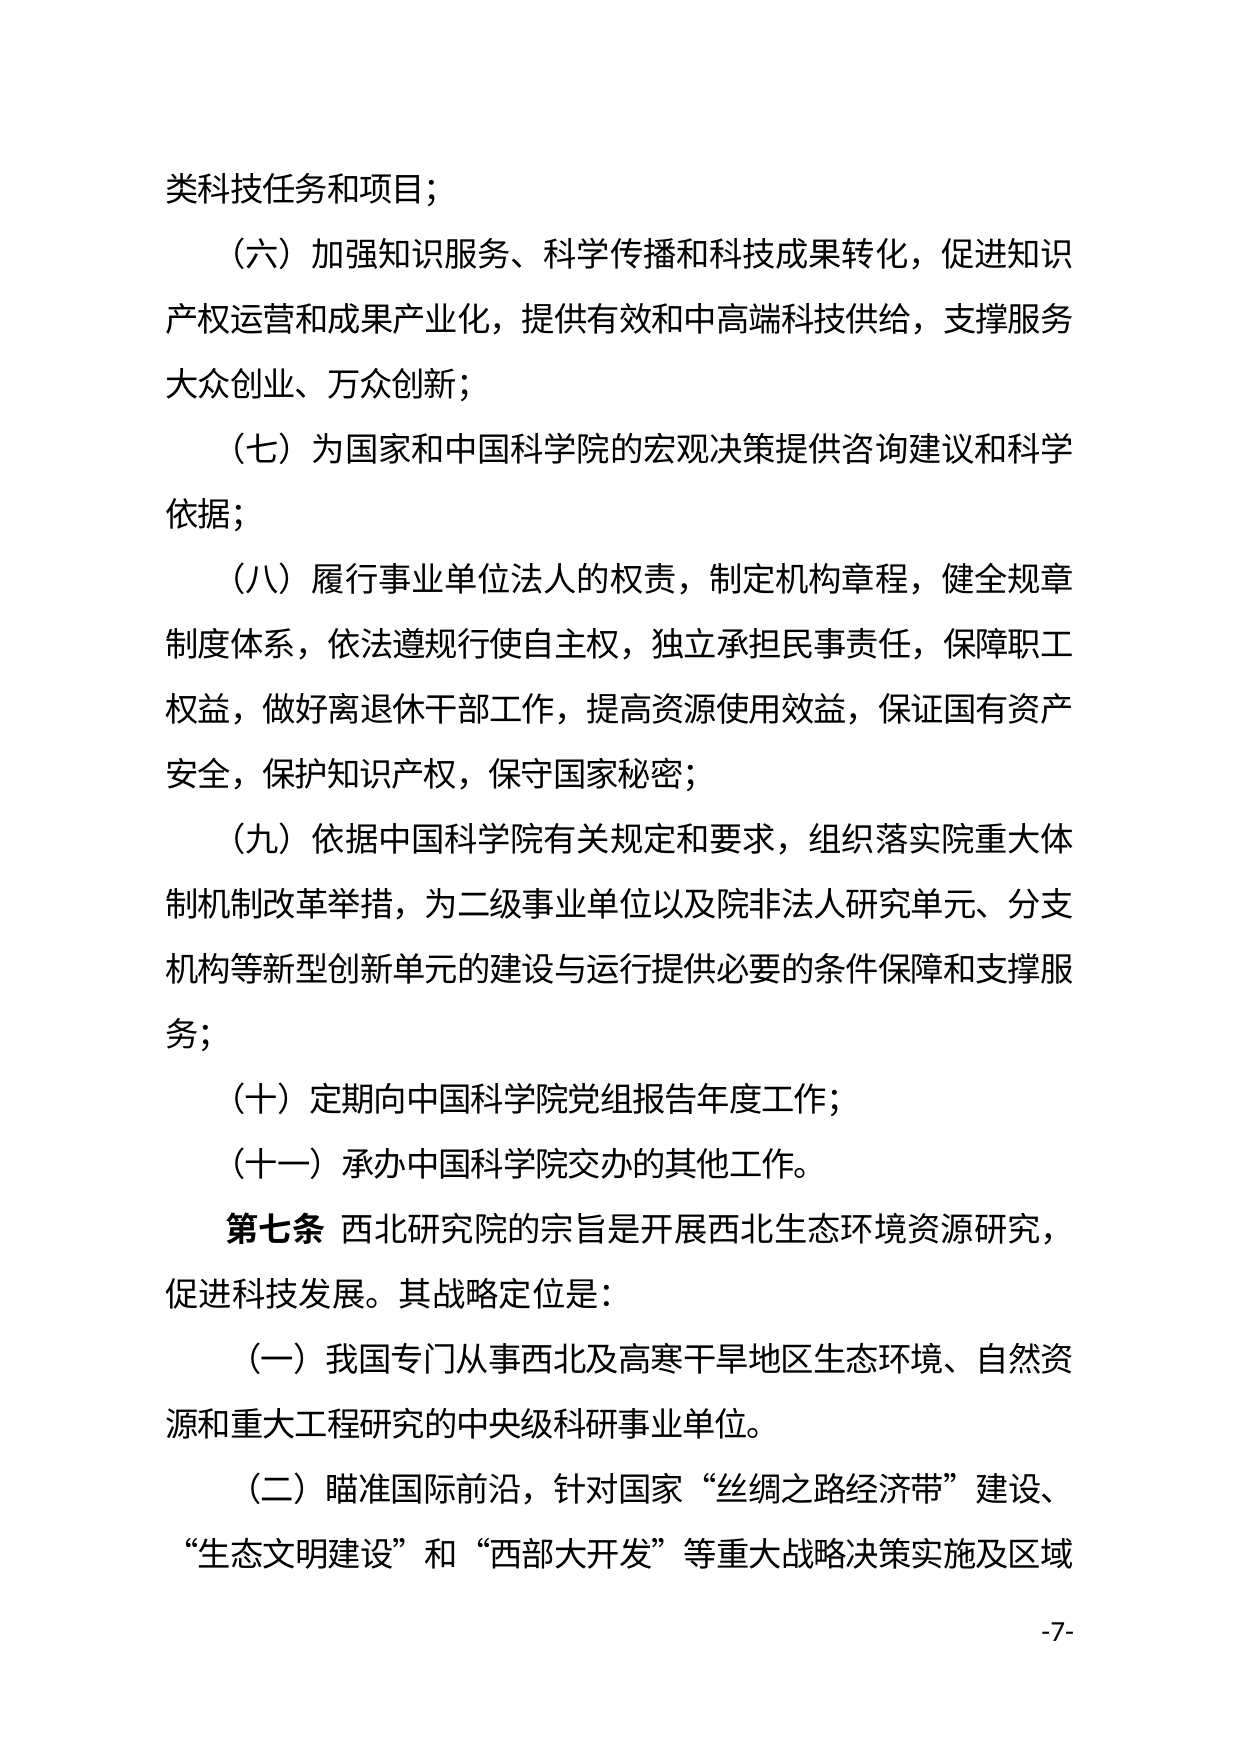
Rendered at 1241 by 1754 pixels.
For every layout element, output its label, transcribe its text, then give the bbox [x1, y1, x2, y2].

text （八）履行事业单位法人的权责，制定机构章程，健全规章制度体系，依法遵规行使自主权，独立承担民事责任，保障职工权益，做好离退休干部工作，提高资源使用效益，保证国有资产安全，保护知识产权，保守国家秘密； [165, 544, 1075, 804]
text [165, 1454, 1075, 1584]
text （十）定期向中国科学院党组报告年度工作； [165, 1064, 1075, 1129]
list 第七条 西北研究院的宗旨是开展西北生态环境资源研究，促进科技发展。其战略定位是： [165, 1194, 1075, 1324]
text （九）依据中国科学院有关规定和要求，组织落实院重大体制机制改革举措，为二级事业单位以及院非法人研究单元、分支机构等新型创新单元的建设与运行提供必要的条件保障和支撑服务； [165, 804, 1075, 1064]
text （七）为国家和中国科学院的宏观决策提供咨询建议和科学依据； [165, 414, 1075, 544]
text （六）加强知识服务、科学传播和科技成果转化，促进知识产权运营和成果产业化，提供有效和中高端科技供给，支撑服务大众创业、万众创新； [165, 219, 1075, 414]
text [165, 154, 1075, 219]
text （十一）承办中国科学院交办的其他工作。 [165, 1129, 1075, 1194]
text （一）我国专门从事西北及高寒干旱地区生态环境、自然资源和重大工程研究的中央级科研事业单位。 [165, 1324, 1075, 1454]
